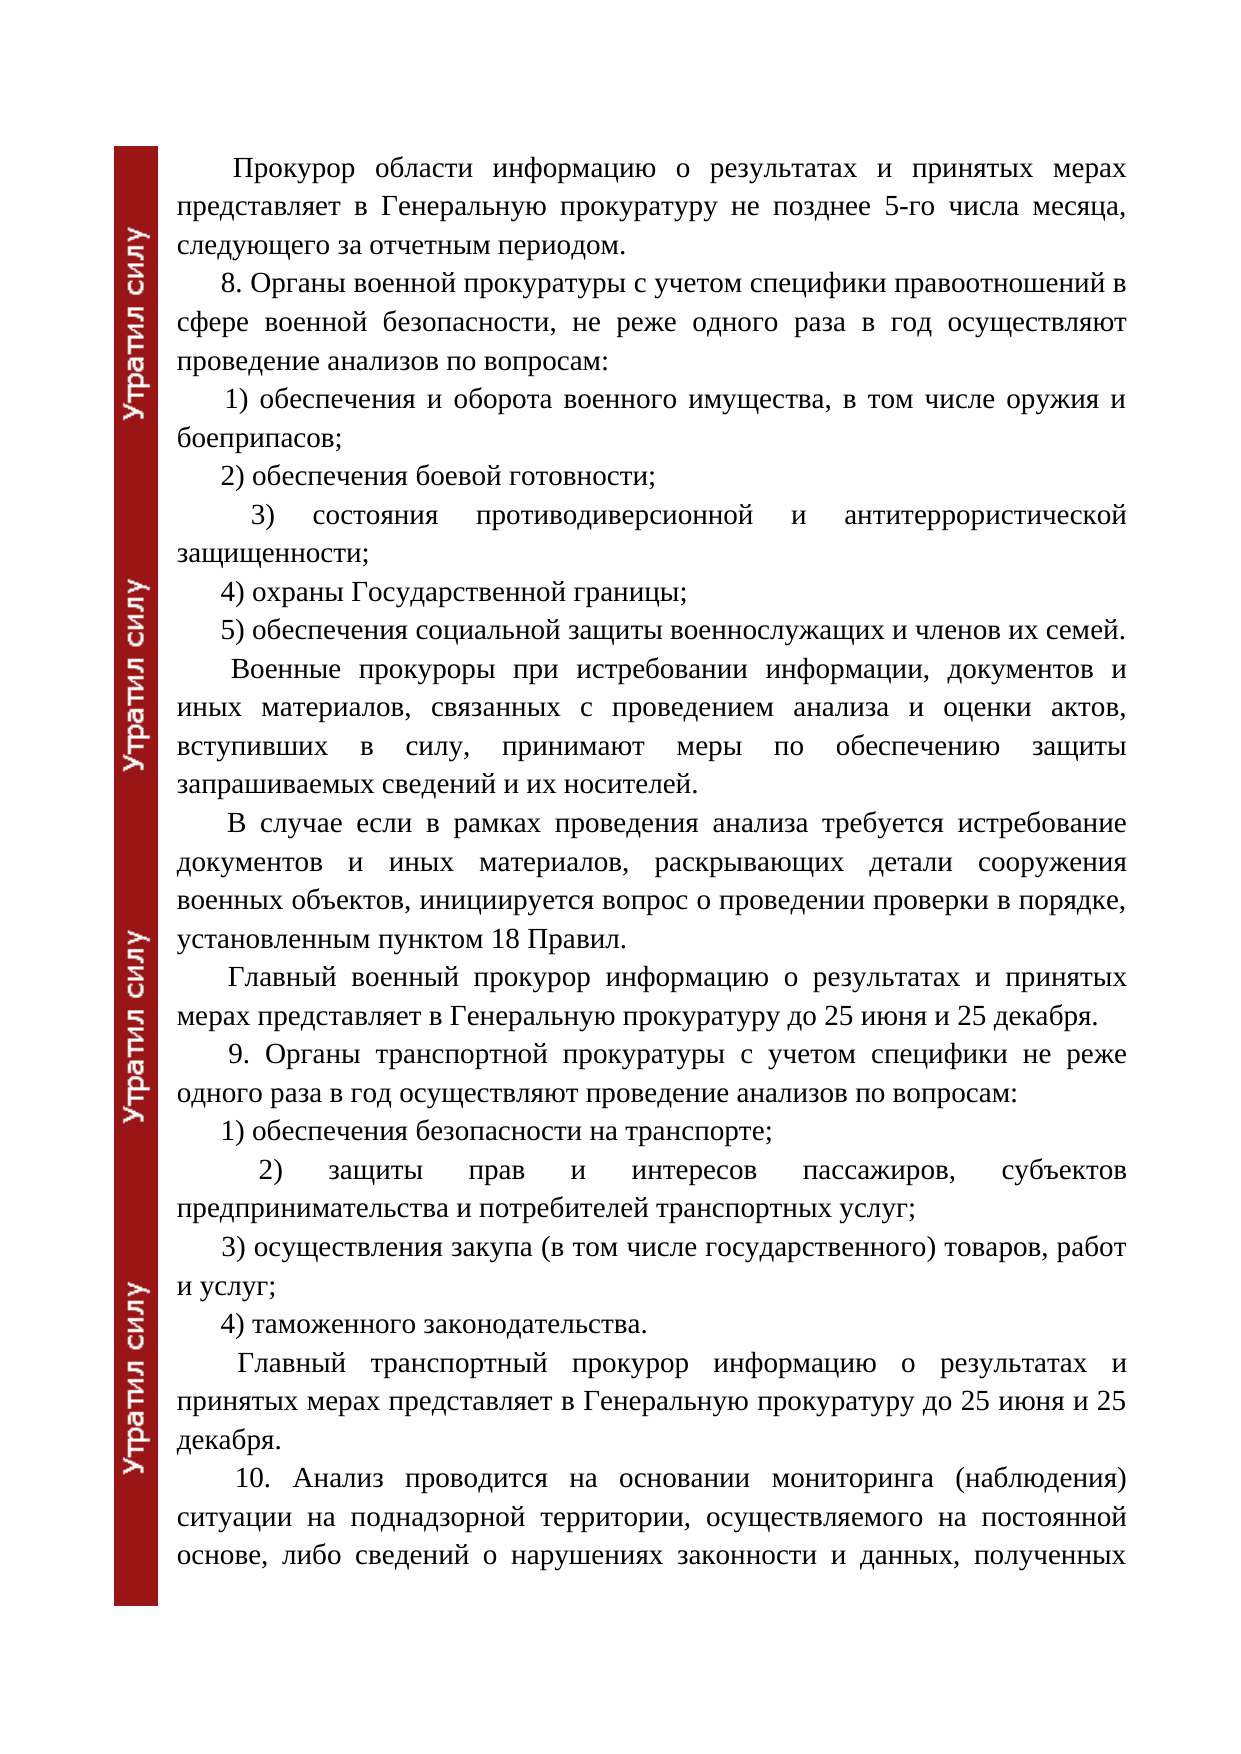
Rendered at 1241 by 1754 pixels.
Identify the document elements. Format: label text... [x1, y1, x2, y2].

picture [114, 954, 158, 959]
picture [114, 261, 158, 266]
text 8. Органы военной прокуратуры с учетом специфики правоотношений в сфере военной безопасности, не реже одного раза в год осуществляют проведение анализов по вопросам: [112, 266, 1128, 376]
text 4) охраны Государственной границы; [112, 574, 1128, 607]
text Главный транспортный прокурор информацию о результатах и принятых мерах представляет в Генеральную прокуратуру до 25 июня и 25 декабря. [112, 1345, 1128, 1455]
picture [114, 1108, 158, 1113]
text 1) обеспечения безопасности на транспорте; [112, 1113, 1128, 1147]
picture [114, 607, 158, 612]
picture [114, 800, 158, 805]
text 1) обеспечения и оборота военного имущества, в том числе оружия и боеприпасов; [112, 381, 1128, 453]
text В случае если в рамках проведения анализа требуется истребование документов и иных материалов, раскрывающих детали сооружения военных объектов, инициируется вопрос о проведении проверки в порядке, установленным пунктом 18 Правил. [112, 805, 1128, 954]
picture [114, 1031, 158, 1036]
text 3) осуществления закупа (в том числе государственного) товаров, работ и услуг; [112, 1229, 1128, 1301]
picture [114, 1147, 158, 1152]
picture [114, 492, 158, 497]
text 3) состояния противодиверсионной и антитеррористической защищенности; [112, 497, 1128, 569]
text 5) обеспечения социальной защиты военнослужащих и членов их семей. [112, 612, 1128, 646]
picture [114, 1224, 158, 1229]
text 9. Органы транспортной прокуратуры с учетом специфики не реже одного раза в год осуществляют проведение анализов по вопросам: [112, 1036, 1128, 1108]
text 2) защиты прав и интересов пассажиров, субъектов предпринимательства и потребителей транспортных услуг; [112, 1152, 1128, 1224]
picture [114, 1340, 158, 1345]
text 2) обеспечения боевой готовности; [112, 458, 1128, 492]
text Военные прокуроры при истребовании информации, документов и иных материалов, связанных с проведением анализа и оценки актов, вступивших в силу, принимают меры по обеспечению защиты запрашиваемых сведений и их носителей. [112, 651, 1128, 800]
picture [114, 569, 158, 574]
picture [114, 1571, 158, 1606]
text Главный военный прокурор информацию о результатах и принятых мерах представляет в Генеральную прокуратуру до 25 июня и 25 декабря. [112, 959, 1128, 1031]
picture [114, 146, 158, 150]
picture [114, 1455, 158, 1460]
text 4) таможенного законодательства. [112, 1306, 1128, 1340]
text Прокурор области информацию о результатах и принятых мерах представляет в Генеральную прокуратуру не позднее 5-го числа месяца, следующего за отчетным периодом. [112, 150, 1128, 261]
picture [114, 646, 158, 651]
picture [114, 453, 158, 458]
picture [114, 1301, 158, 1306]
picture [114, 376, 158, 381]
